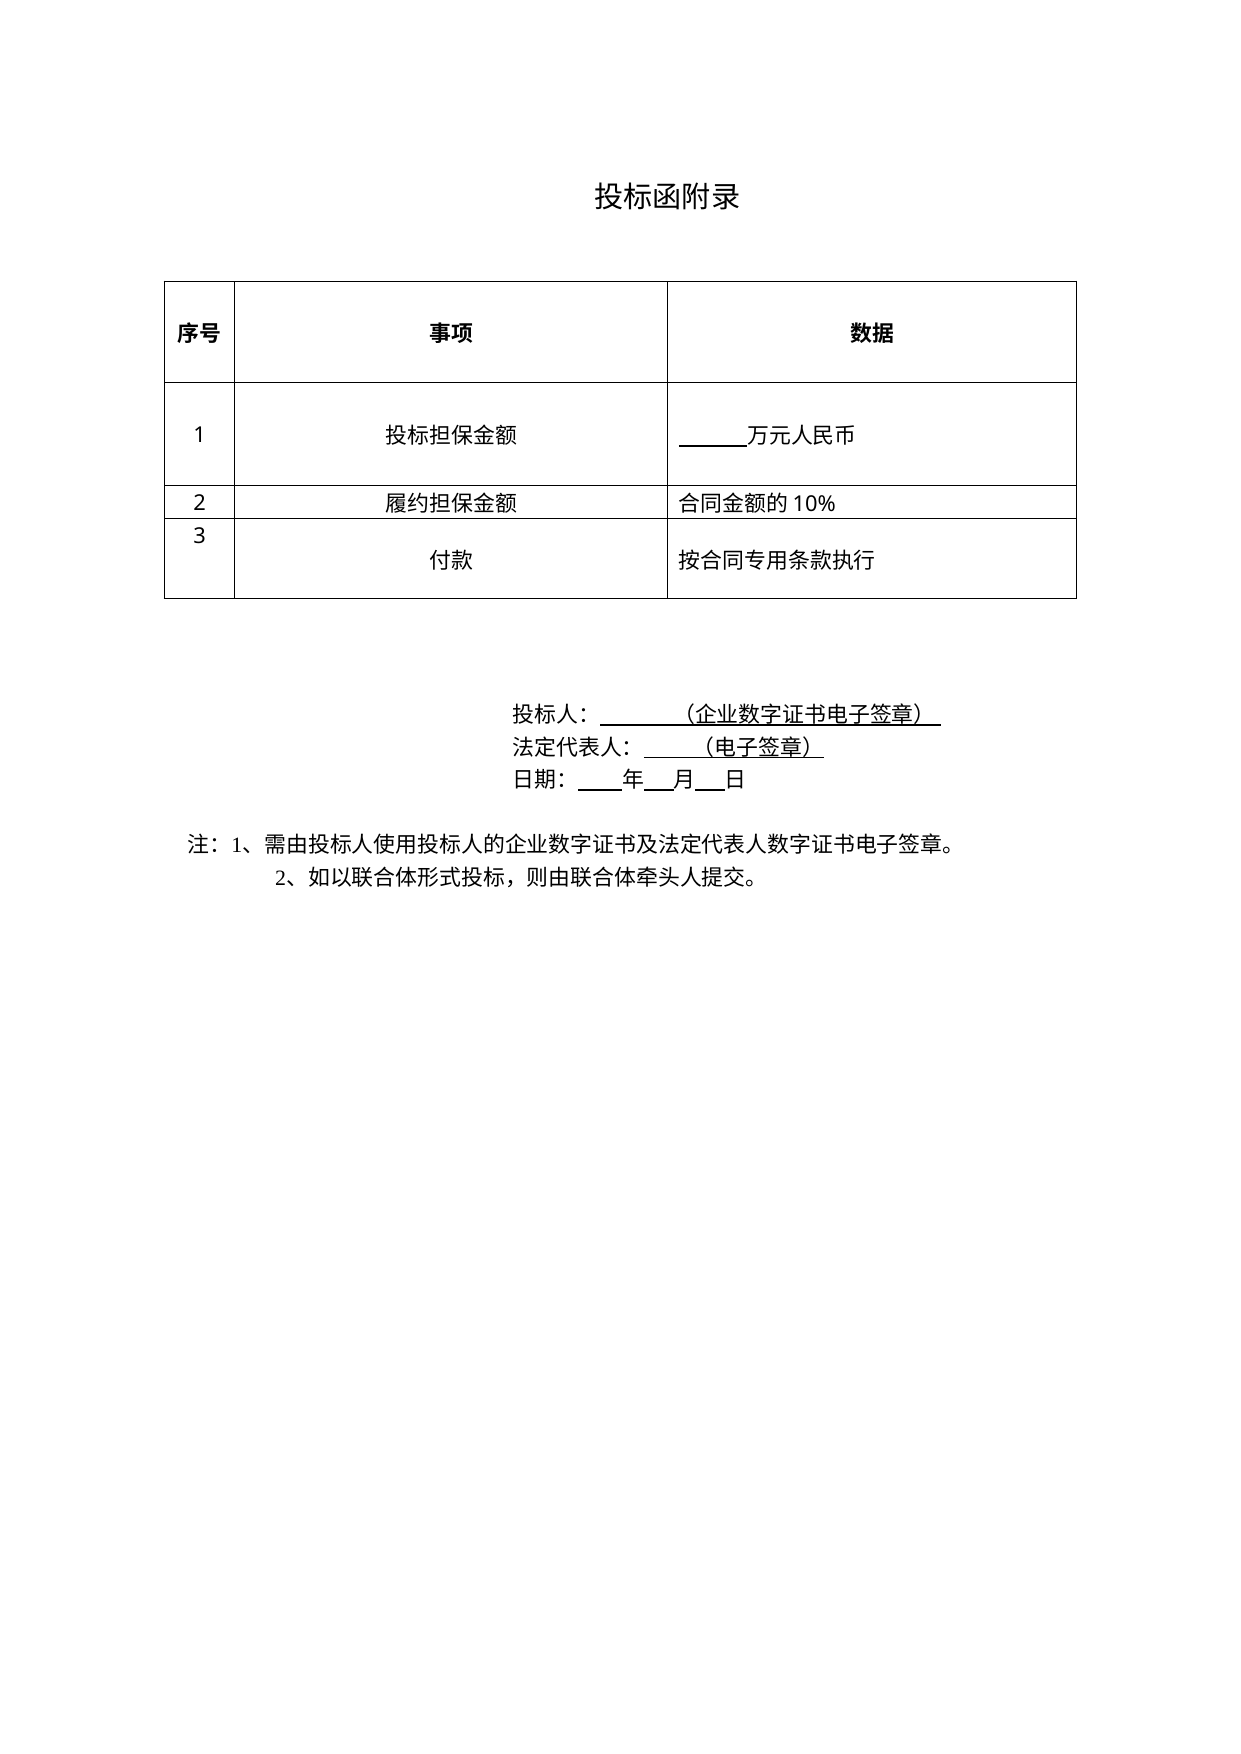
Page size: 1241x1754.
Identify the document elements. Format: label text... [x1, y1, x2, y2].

text 注：1、需由投标人使用投标人的企业数字证书及法定代表人数字证书电子签章。 [187, 827, 1053, 859]
table_cell 2 [165, 486, 234, 518]
table_cell 3 [165, 519, 234, 598]
table_cell 付款 [235, 519, 667, 598]
text 日期： 年 月 日 [231, 762, 1053, 794]
text 法定代表人： （电子签章） [231, 729, 1053, 762]
text 2、如以联合体形式投标，则由联合体牵头人提交。 [231, 859, 1053, 892]
table_cell 投标担保金额 [235, 383, 667, 484]
text 投标人： （企业数字证书电子签章） [231, 697, 1053, 729]
table_cell 合同金额的10% [668, 486, 1076, 518]
table_cell 万元人民币 [668, 383, 1076, 484]
text 投标函附录 [231, 162, 1053, 227]
table_header 序号 [165, 282, 234, 382]
table_header 事项 [235, 282, 667, 382]
table_header 数据 [668, 282, 1076, 382]
table_cell 履约担保金额 [235, 486, 667, 518]
table_cell 按合同专用条款执行 [668, 519, 1076, 598]
table_cell 1 [165, 383, 234, 484]
